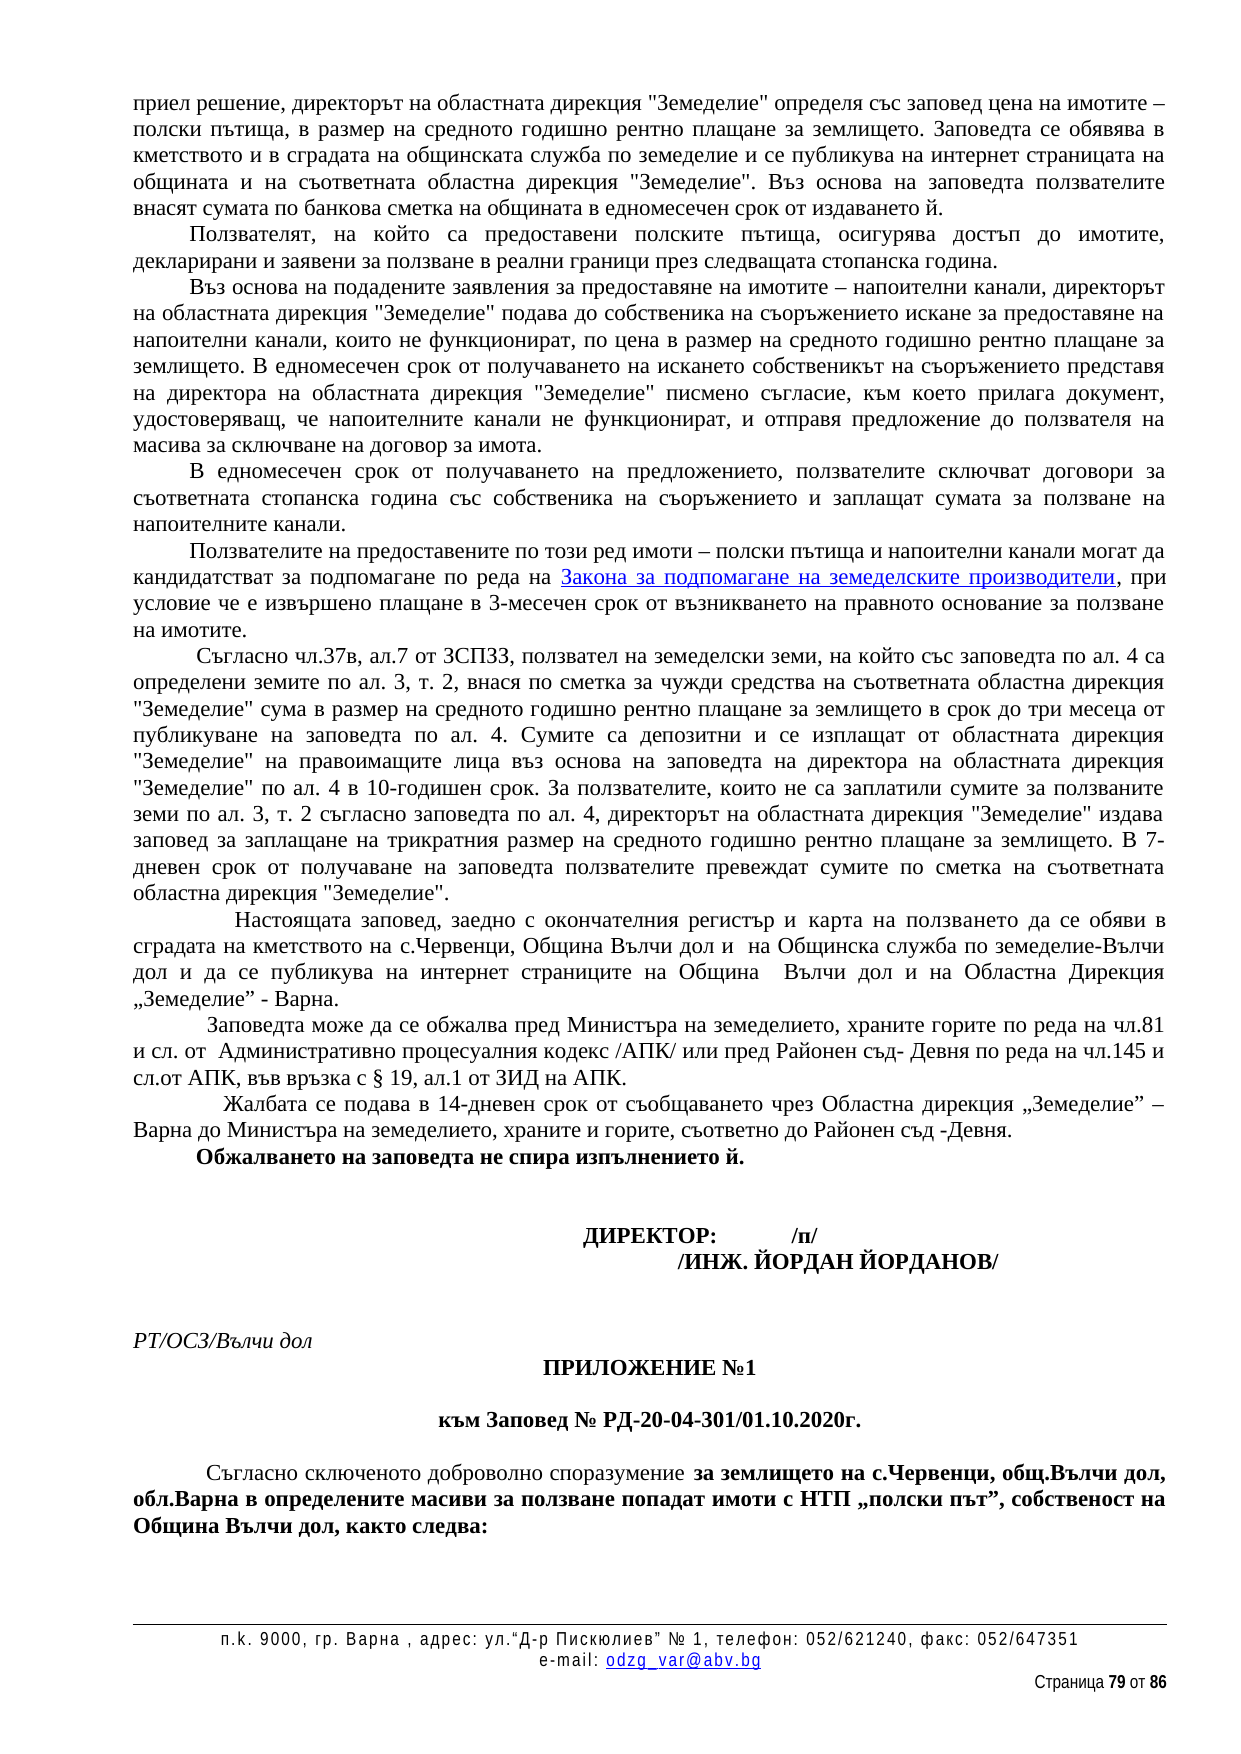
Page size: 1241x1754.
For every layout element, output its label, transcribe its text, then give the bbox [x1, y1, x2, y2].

text РТ/ОСЗ/Вълчи дол [133, 1327, 1240, 1354]
text Съгласно чл.37в, ал.7 от ЗСПЗЗ, ползвател на земеделски земи, на който със заповедта по ал. 4 са определени земите по ал. 3, т. 2, внася по сметка за чужди средства на съответната областна дирекция "Земеделие" сума в размер на средното годишно рентно плащане за землището в срок до три месеца от публикуване на заповедта по ал. 4. Сумите са депозитни и се изплащат от областната дирекция "Земеделие" на правоимащите лица въз основа на заповедта на директора на областната дирекция "Земеделие" по ал. 4 в 10-годишен срок. За ползвателите, които не са заплатили сумите за ползваните земи по ал. 3, т. 2 съгласно заповедта по ал. 4, директорът на областната дирекция "Земеделие" издава заповед за заплащане на трикратния размер на средното годишно рентно плащане за землището. В 7-дневен срок от получаване на заповедта ползвателите превеждат сумите по сметка на съответната областна дирекция "Земеделие". [133, 642, 1167, 906]
text Въз основа на подадените заявления за предоставяне на имотите – напоителни канали, директорът на областната дирекция "Земеделие" подава до собственика на съоръжението искане за предоставяне на напоителни канали, които не функционират, по цена в размер на средното годишно рентно плащане за землището. В едномесечен срок от получаването на искането собственикът на съоръжението представя на директора на областната дирекция "Земеделие" писмено съгласие, към което прилага документ, удостоверяващ, че напоителните канали не функционират, и отправя предложение до ползвателя на масива за сключване на договор за имота. [133, 273, 1167, 458]
text Жалбата се подава в 14-дневен срок от съобщаването чрез Областна дирекция „Земеделие” – Варна до Министъра на земеделието, храните и горите, съответно до Районен съд -Девня. [133, 1090, 1167, 1143]
text Ползвателите на предоставените по този ред имоти – полски пътища и напоителни канали могат да кандидатстват за подпомагане по реда на Закона за подпомагане на земеделските производители, при условие че е извършено плащане в 3-месечен срок от възникването на правното основание за ползване на имотите. [133, 537, 1167, 642]
text Ползвателят, на който са предоставени полските пътища, осигурява достъп до имотите, декларирани и заявени за ползване в реални граници през следващата стопанска година. [133, 220, 1167, 273]
text ПРИЛОЖЕНИЕ №1 [133, 1354, 1167, 1380]
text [133, 89, 1167, 220]
text Съгласно сключеното доброволно споразумение за землището на с.Червенци, общ.Вълчи дол, обл.Варна в определените масиви за ползване попадат имоти с НТП „полски път”, собственост на Община Вълчи дол, както следва: [133, 1459, 1167, 1538]
text ДИРЕКТОР: /п/ [577, 1222, 1167, 1248]
text Обжалването на заповедта не спира изпълнението й. [133, 1143, 1167, 1169]
text В едномесечен срок от получаването на предложението, ползвателите сключват договори за съответната стопанска година със собственика на съоръжението и заплащат сумата за ползване на напоителните канали. [133, 458, 1167, 537]
text Заповедта може да се обжалва пред Министъра на земеделието, храните горите по реда на чл.81 и сл. от Административно процесуалния кодекс /АПК/ или пред Районен съд- Девня по реда на чл.145 и сл.от АПК, във връзка с § 19, ал.1 от ЗИД на АПК. [133, 1011, 1167, 1090]
text към Заповед № РД-20-04-301/01.10.2020г. [133, 1406, 1167, 1433]
text /ИНЖ. ЙОРДАН ЙОРДАНОВ/ [502, 1248, 1167, 1274]
text Настоящата заповед, заедно с окончателния регистър и карта на ползването да се обяви в сградата на кметството на с.Червенци, Община Вълчи дол и на Общинска служба по земеделие-Вълчи дол и да се публикува на интернет страниците на Община Вълчи дол и на Областна Дирекция „Земеделие” - Варна. [133, 906, 1167, 1011]
